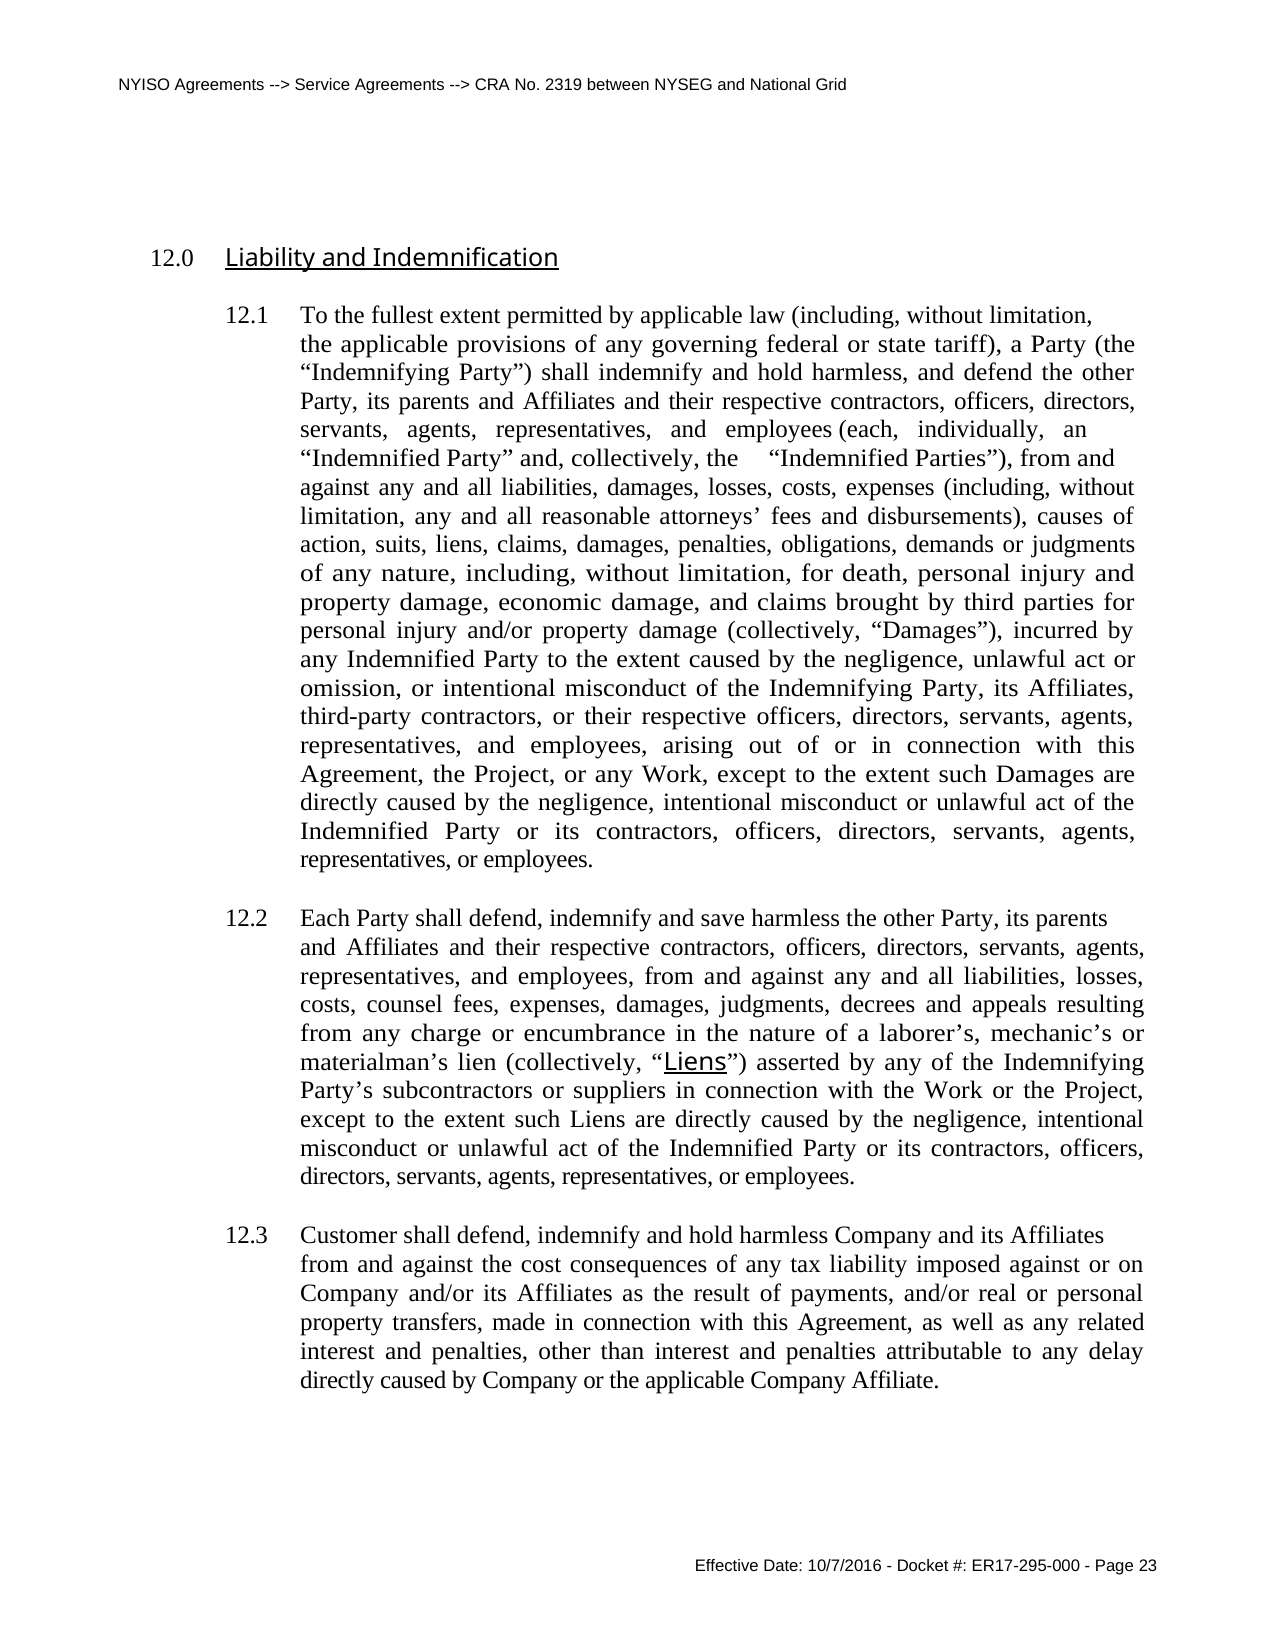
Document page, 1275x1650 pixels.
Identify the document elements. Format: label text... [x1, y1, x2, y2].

text and Affiliates and their respective contractors, officers, directors, servants, agents, representatives, and employees, from and against any and all liabilities, losses, costs, counsel fees, expenses, damages, judgments, decrees and appeals resulting from any charge or encumbrance in the nature of a laborer’s, mechanic’s or materialman’s lien (collectively, “Liens”) asserted by any of the Indemnifying Party’s subcontractors or suppliers in connection with the Work or the Project, except to the extent such Liens are directly caused by the negligence, intentional misconduct or unlawful act of the Indemnified Party or its contractors, officers, directors, servants, agents, representatives, or employees. [300, 933, 1145, 1190]
text 12.1 To the fullest extent permitted by applicable law (including, without limitation, [150, 301, 1275, 329]
text against any and all liabilities, damages, losses, costs, expenses (including, without limitation, any and all reasonable attorneys’ fees and disbursements), causes of action, suits, liens, claims, damages, penalties, obligations, demands or judgments of any nature, including, without limitation, for death, personal injury and property damage, economic damage, and claims brought by third parties for personal injury and/or property damage (collectively, “Damages”), incurred by any Indemnified Party to the extent caused by the negligence, unlawful act or omission, or intentional misconduct of the Indemnifying Party, its Affiliates, third-party contractors, or their respective officers, directors, servants, agents, representatives, and employees, arising out of or in connection with this Agreement, the Project, or any Work, except to the extent such Damages are directly caused by the negligence, intentional misconduct or unlawful act of the Indemnified Party or its contractors, officers, directors, servants, agents, representatives, or employees. [300, 473, 1145, 874]
text the applicable provisions of any governing federal or state tariff), a Party (the “Indemnifying Party”) shall indemnify and hold harmless, and defend the other Party, its parents and Affiliates and their respective contractors, officers, directors, servants, agents, representatives, and employees (each, individually, an [300, 329, 1145, 443]
text 12.2 Each Party shall defend, indemnify and save harmless the other Party, its parents [225, 903, 1275, 932]
text from and against the cost consequences of any tax liability imposed against or on Company and/or its Affiliates as the result of payments, and/or real or personal property transfers, made in connection with this Agreement, as well as any related interest and penalties, other than interest and penalties attributable to any delay directly caused by Company or the applicable Company Affiliate. [300, 1249, 1145, 1395]
text 12.0 Liability and Indemnification [150, 243, 1275, 272]
text “Indemnified Party” and, collectively, the “Indemnified Parties”), from and [300, 443, 1275, 472]
text 12.3 Customer shall defend, indemnify and hold harmless Company and its Affiliates [225, 1220, 1275, 1249]
